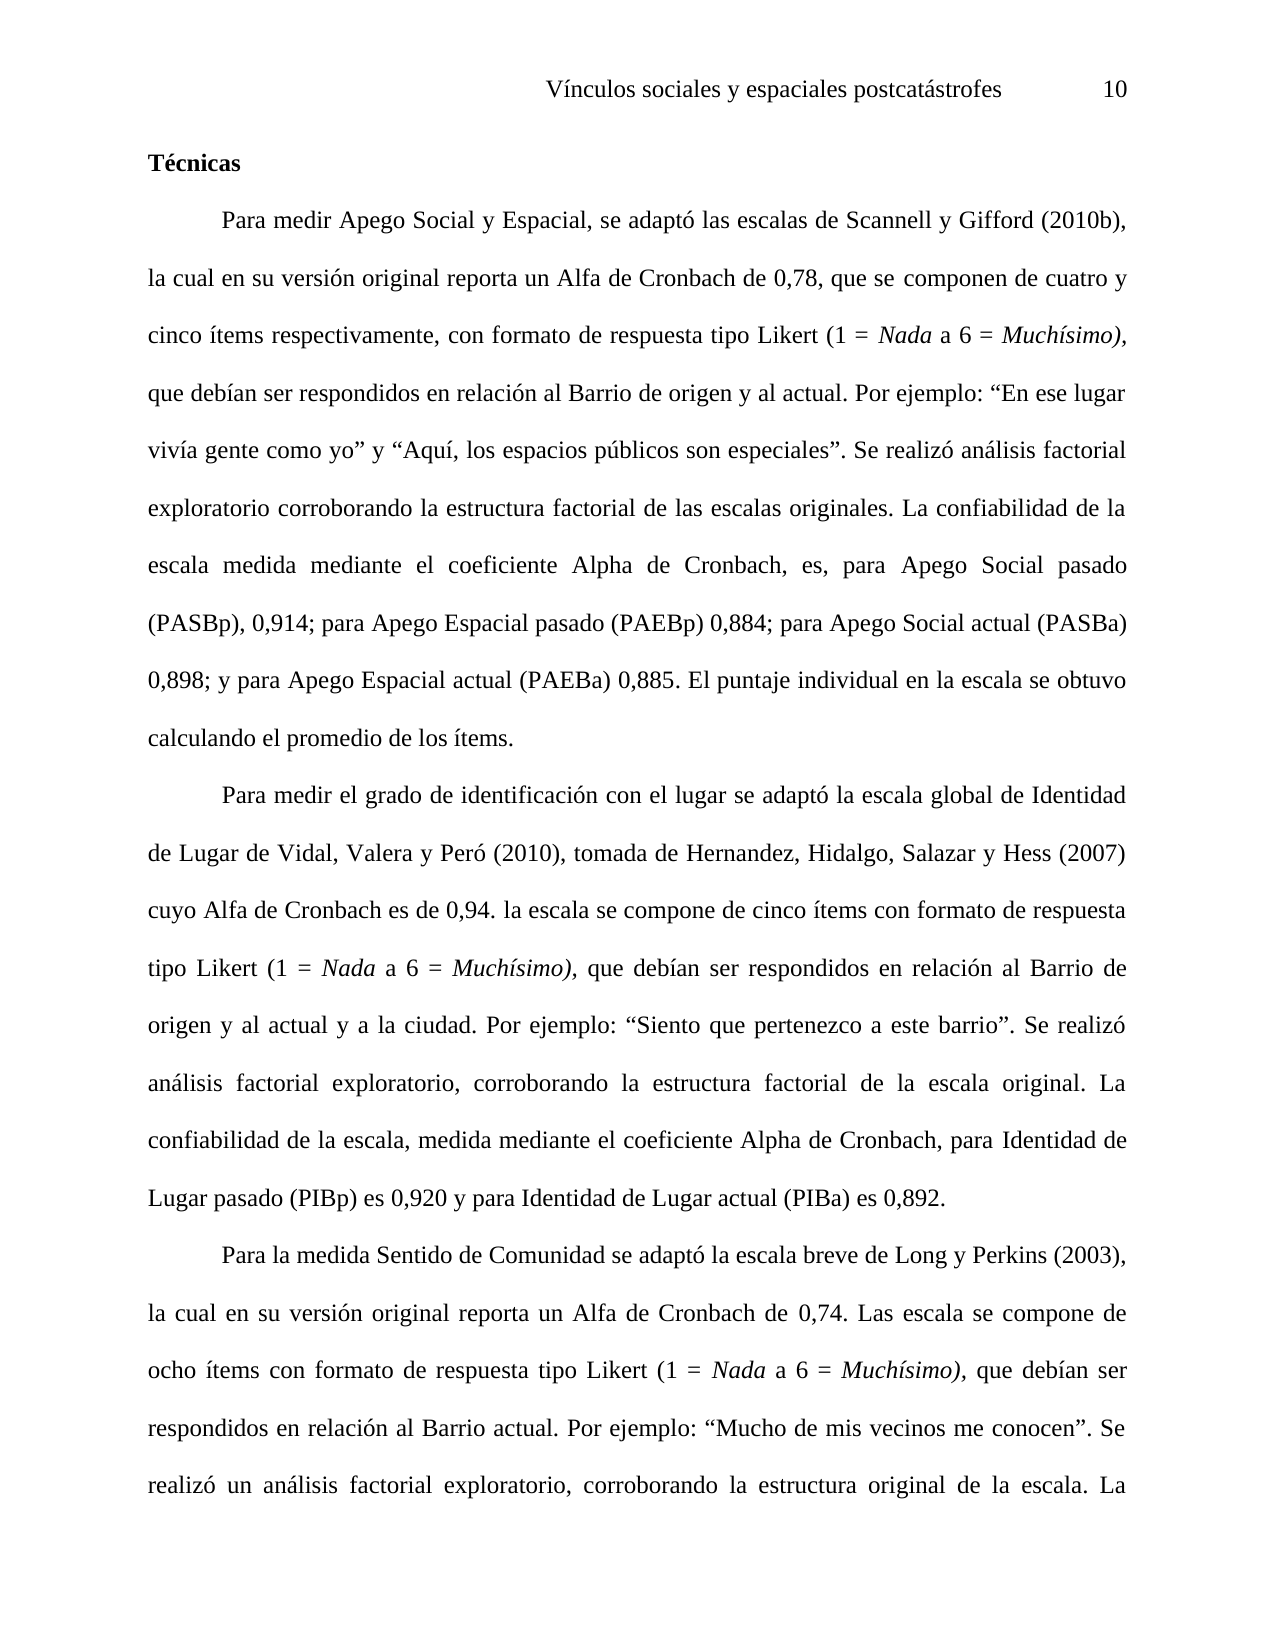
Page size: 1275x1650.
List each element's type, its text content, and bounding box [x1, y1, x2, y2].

text Técnicas [148, 148, 1127, 176]
text Para medir el grado de identificación con el lugar se adaptó la escala global de Identidad de Lugar de Vidal, Valera y Peró (2010), tomada de Hernandez, Hidalgo, Salazar y Hess (2007) cuyo Alfa de Cronbach es de 0,94. la escala se compone de cinco ítems con formato de respuesta tipo Likert (1 = Nada a 6 = Muchísimo), que debían ser respondidos en relación al Barrio de origen y al actual y a la ciudad. Por ejemplo: “Siento que pertenezco a este barrio”. Se realizó análisis factorial exploratorio, corroborando la estructura factorial de la escala original. La confiabilidad de la escala, medida mediante el coeficiente Alpha de Cronbach, para Identidad de Lugar pasado (PIBp) es 0,920 y para Identidad de Lugar actual (PIBa) es 0,892. [148, 866, 1127, 1211]
text Para medir el grado de identificación con el lugar se adaptó la escala global de Identidad de Lugar de Vidal, Valera y Peró (2010), tomada de Hernandez, Hidalgo, Salazar y Hess (2007) cuyo Alfa de Cronbach es de 0,94. la escala se compone de cinco ítems con formato de respuesta tipo Likert (1 = Nada a 6 = Muchísimo), que debían ser respondidos en relación al Barrio de origen y al actual y a la ciudad. Por ejemplo: “Siento que pertenezco a este barrio”. Se realizó análisis factorial exploratorio, corroborando la estructura factorial de la escala original. La confiabilidad de la escala, medida mediante el coeficiente Alpha de Cronbach, para Identidad de Lugar pasado (PIBp) es 0,920 y para Identidad de Lugar actual (PIBa) es 0,892. [148, 780, 1127, 838]
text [148, 1240, 1127, 1499]
text Para medir Apego Social y Espacial, se adaptó las escalas de Scannell y Gifford (2010b), la cual en su versión original reporta un Alfa de Cronbach de 0,78, que se componen de cuatro y cinco ítems respectivamente, con formato de respuesta tipo Likert (1 = Nada a 6 = Muchísimo), que debían ser respondidos en relación al Barrio de origen y al actual. Por ejemplo: “En ese lugar vivía gente como yo” y “Aquí, los espacios públicos son especiales”. Se realizó análisis factorial exploratorio corroborando la estructura factorial de las escalas originales. La confiabilidad de la escala medida mediante el coeficiente Alpha de Cronbach, es, para Apego Social pasado (PASBp), 0,914; para Apego Espacial pasado (PAEBp) 0,884; para Apego Social actual (PASBa) 0,898; y para Apego Espacial actual (PAEBa) 0,885. El puntaje individual en la escala se obtuvo calculando el promedio de los ítems. [148, 205, 1127, 751]
